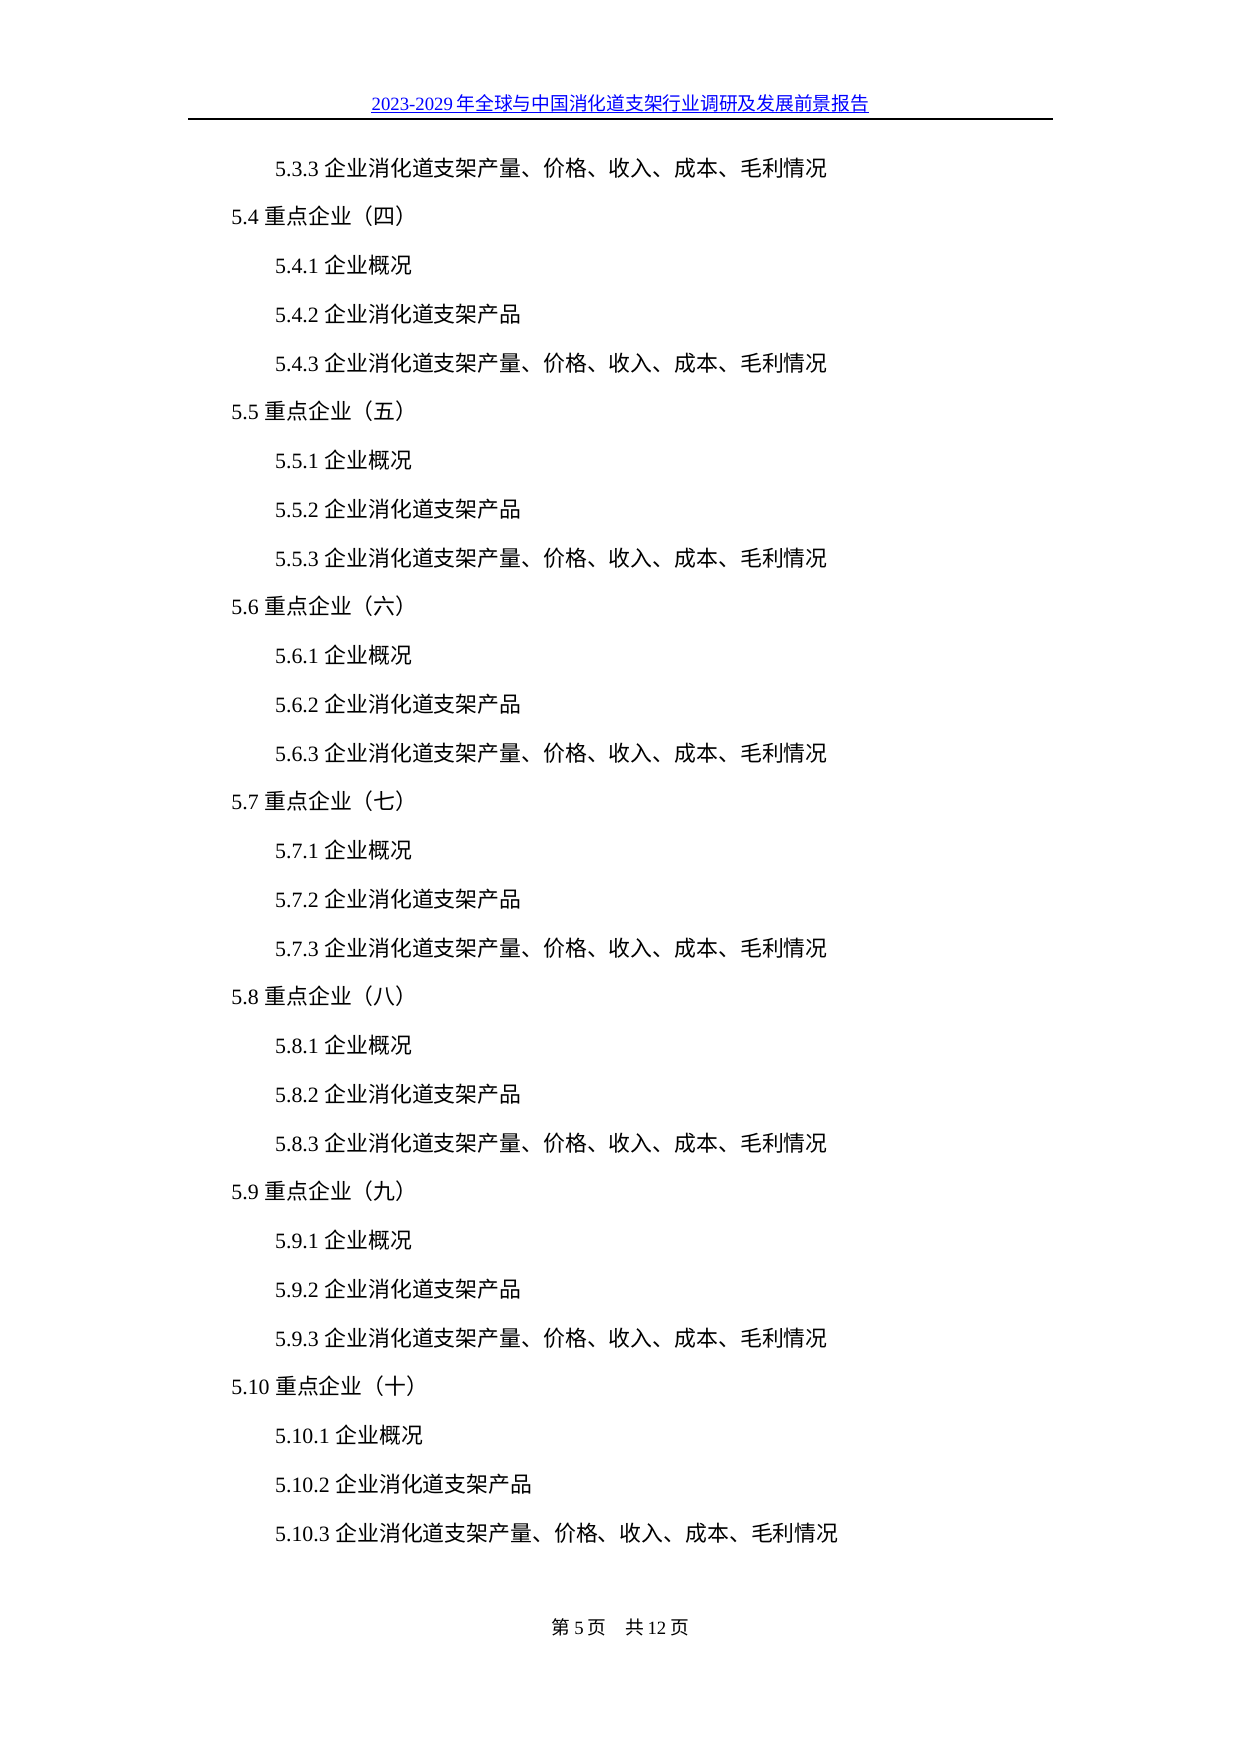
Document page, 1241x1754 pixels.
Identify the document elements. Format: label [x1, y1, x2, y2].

text [187, 150, 1053, 1548]
